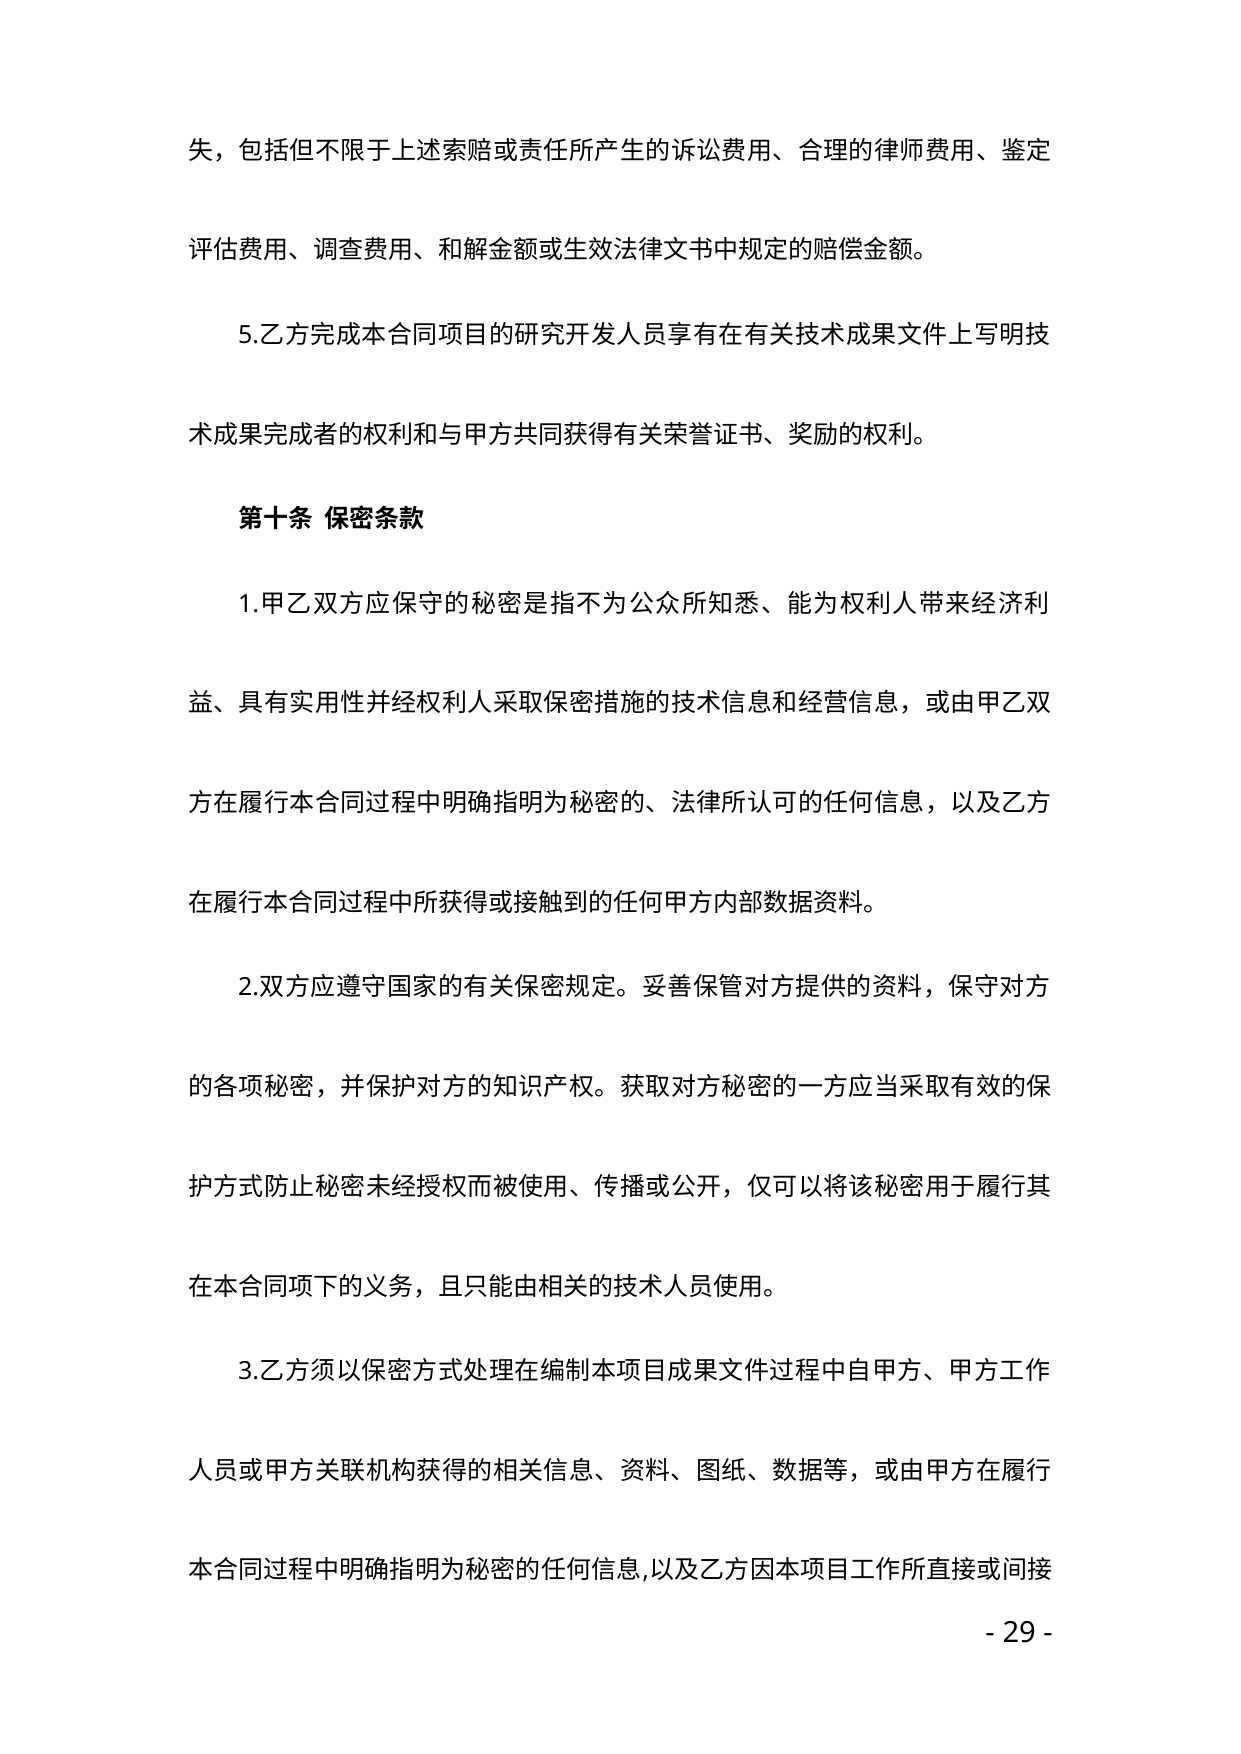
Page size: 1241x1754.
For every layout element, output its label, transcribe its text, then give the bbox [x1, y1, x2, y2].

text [188, 1335, 1052, 1601]
text 2.双方应遵守国家的有关保密规定。妥善保管对方提供的资料，保守对方的各项秘密，并保护对方的知识产权。获取对方秘密的一方应当采取有效的保护方式防止秘密未经授权而被使用、传播或公开，仅可以将该秘密用于履行其在本合同项下的义务，且只能由相关的技术人员使用。 [188, 952, 1052, 1317]
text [188, 115, 1052, 281]
text 第十条 保密条款 [188, 483, 1052, 550]
text 1.甲乙双方应保守的秘密是指不为公众所知悉、能为权利人带来经济利益、具有实用性并经权利人采取保密措施的技术信息和经营信息，或由甲乙双方在履行本合同过程中明确指明为秘密的、法律所认可的任何信息，以及乙方在履行本合同过程中所获得或接触到的任何甲方内部数据资料。 [188, 568, 1052, 934]
text 5.乙方完成本合同项目的研究开发人员享有在有关技术成果文件上写明技术成果完成者的权利和与甲方共同获得有关荣誉证书、奖励的权利。 [188, 299, 1052, 465]
